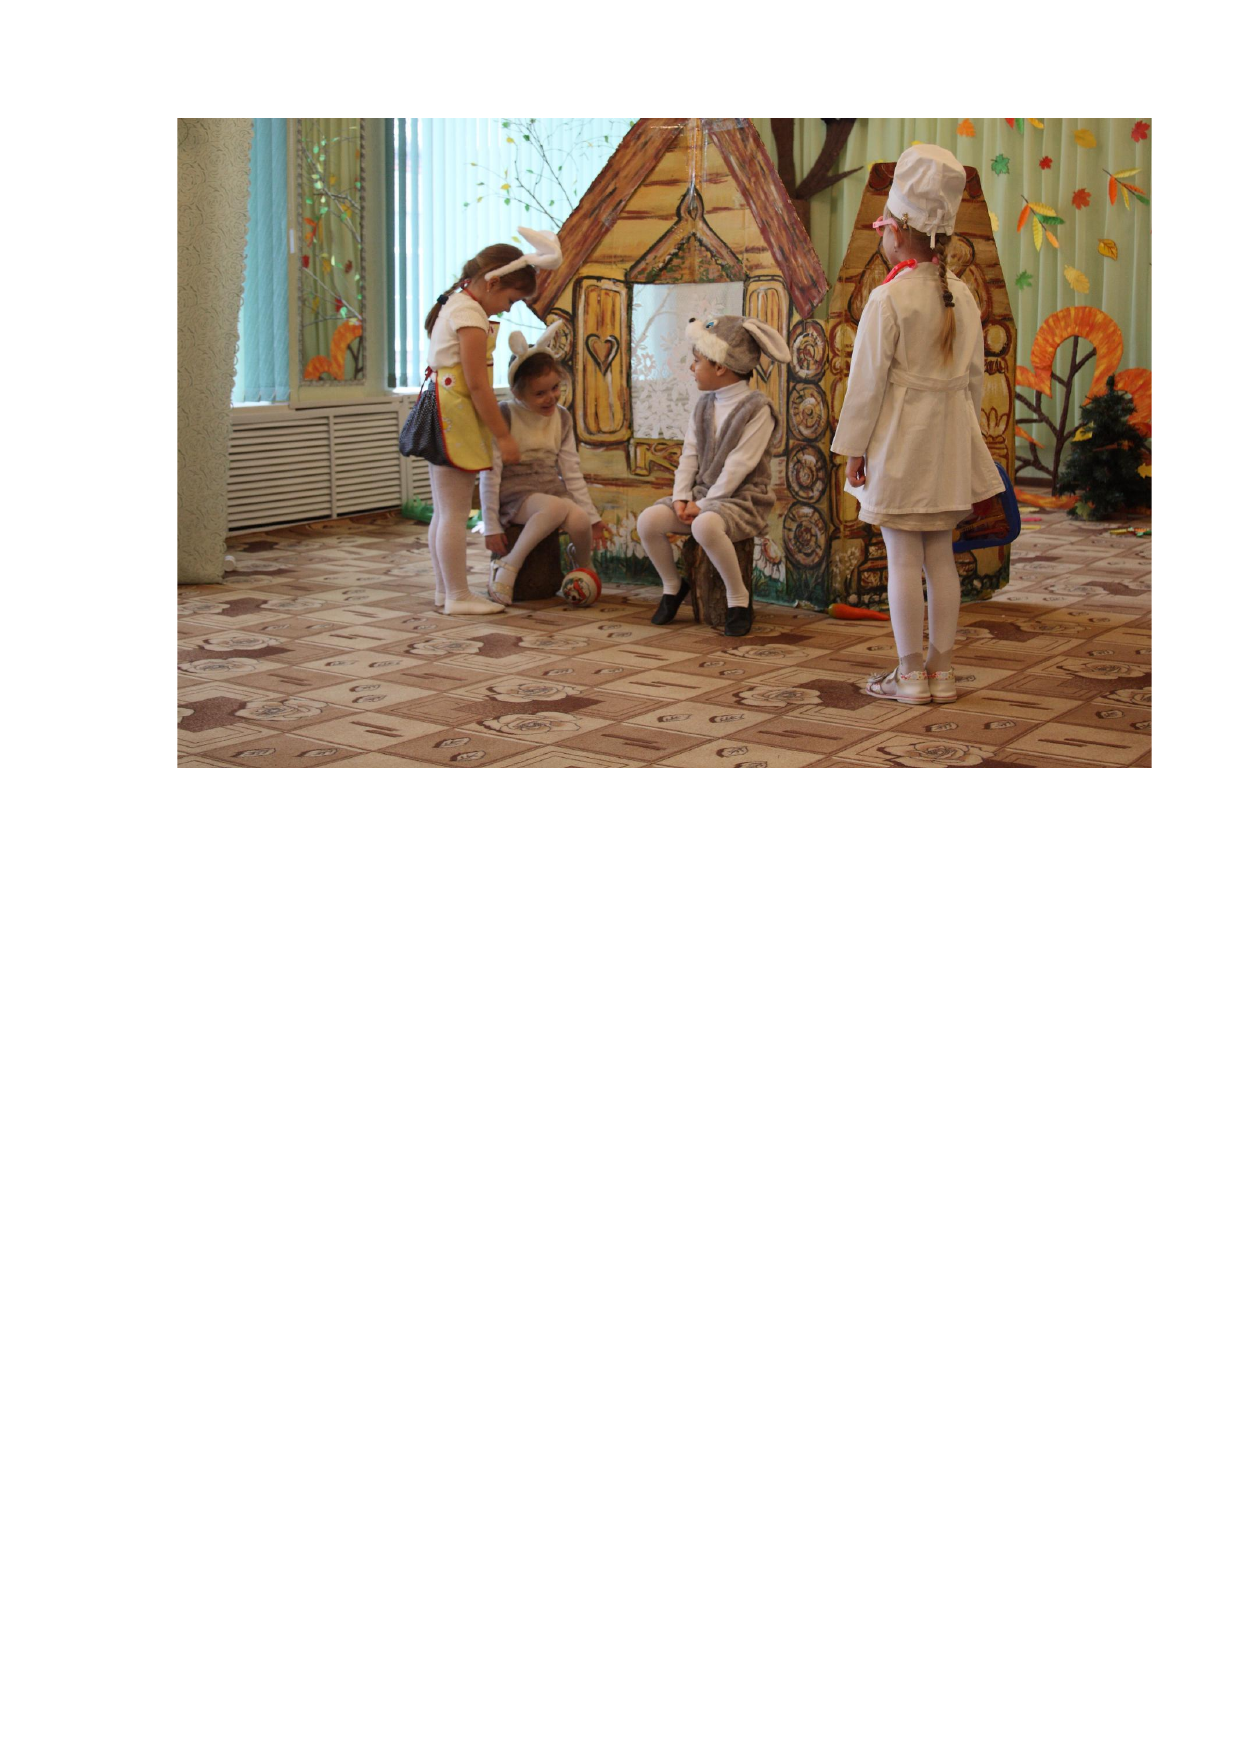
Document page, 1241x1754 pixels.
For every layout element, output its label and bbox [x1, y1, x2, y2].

picture [177, 118, 1152, 768]
